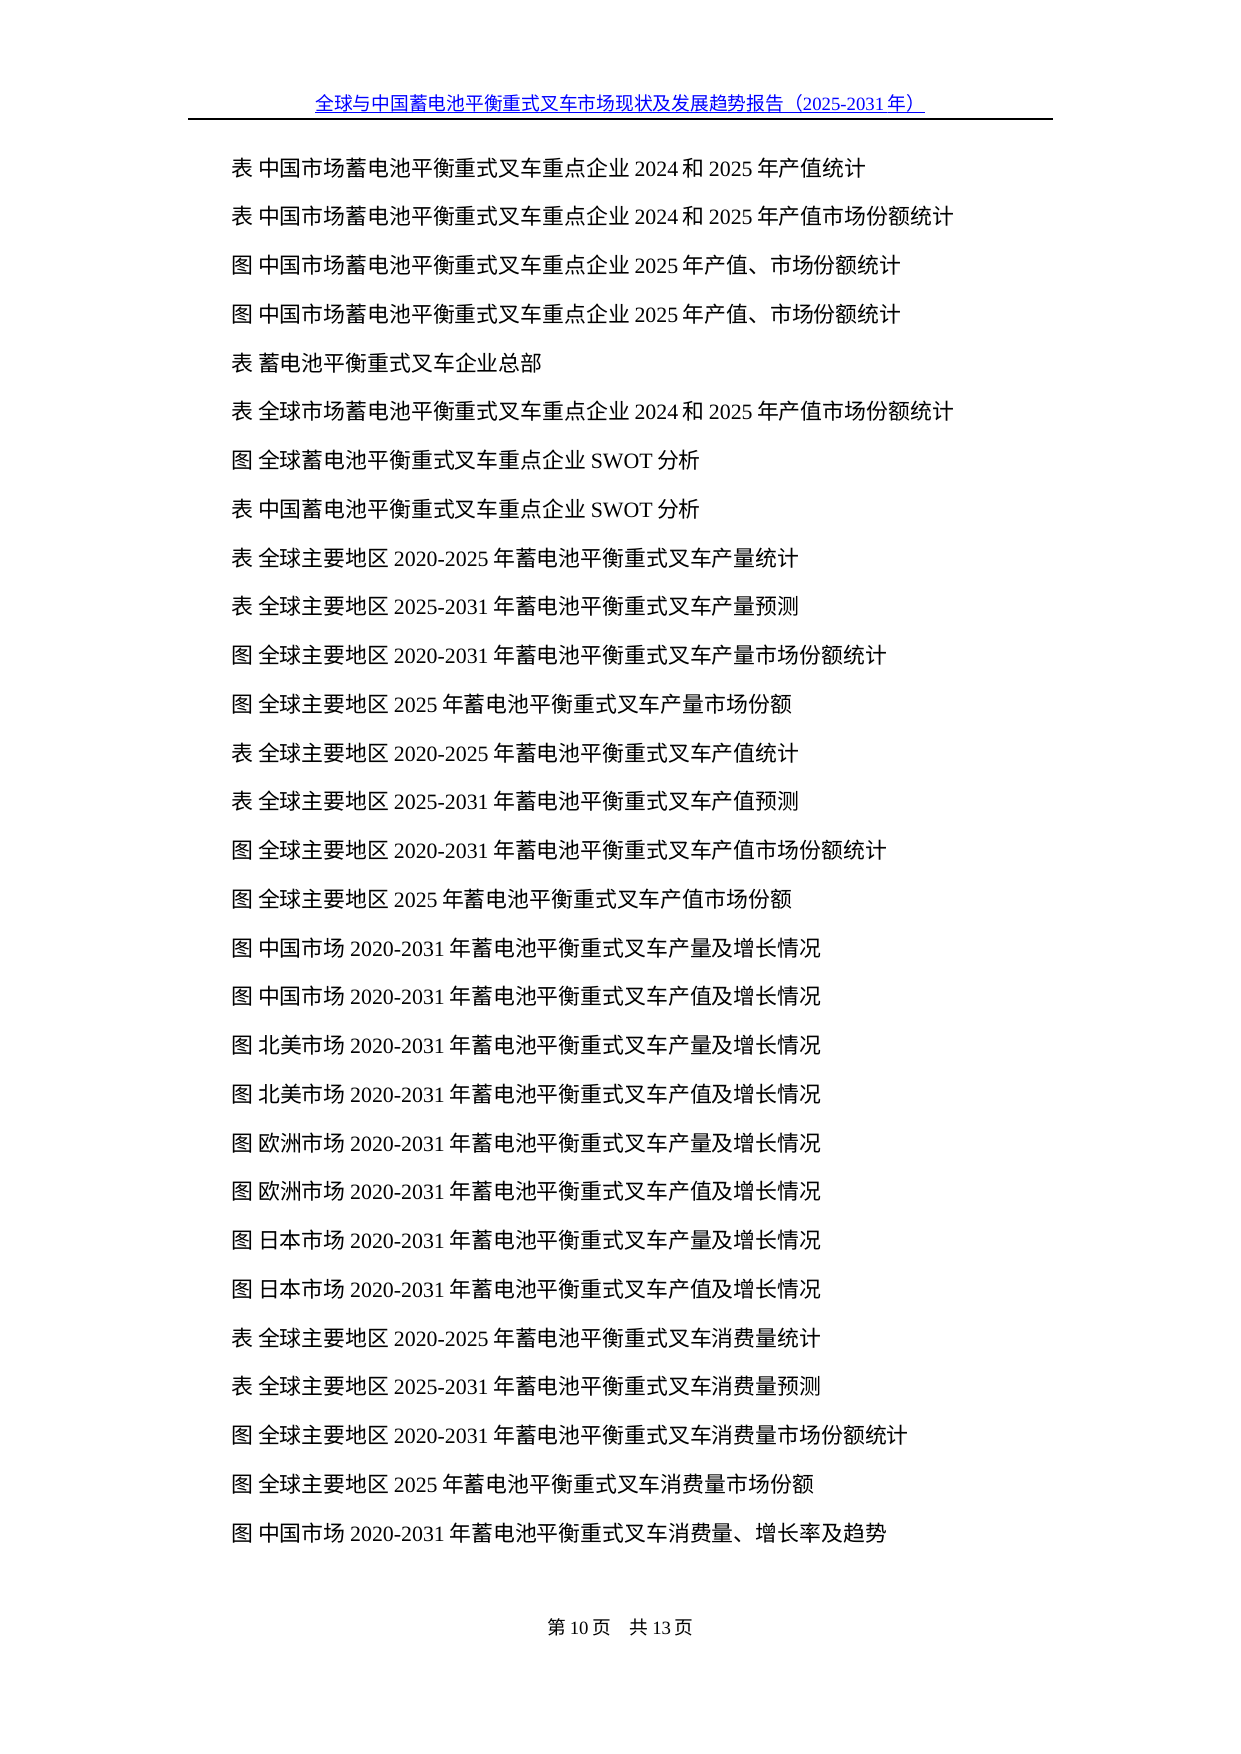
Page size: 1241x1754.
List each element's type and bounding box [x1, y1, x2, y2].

text [187, 150, 1053, 1548]
